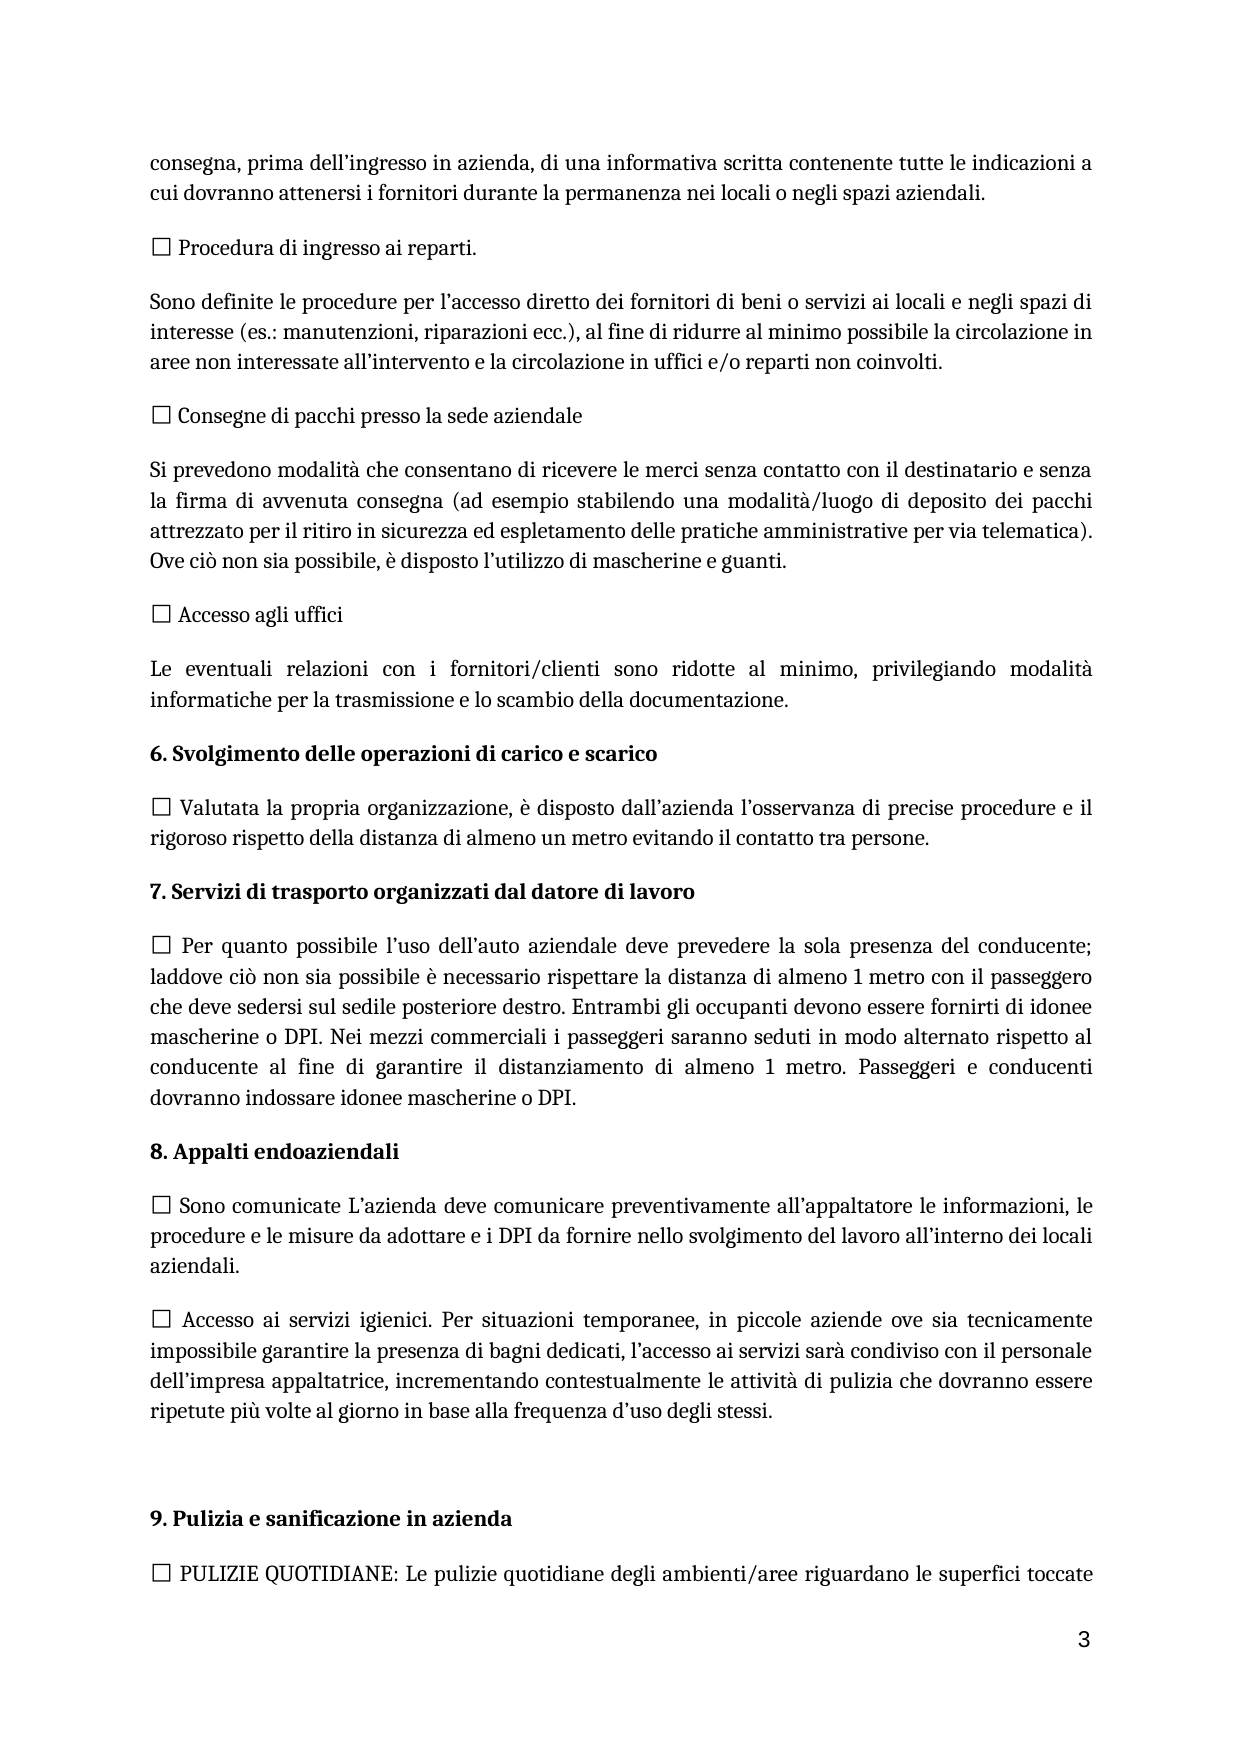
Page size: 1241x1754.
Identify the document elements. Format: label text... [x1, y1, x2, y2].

text Le eventuali relazioni con i fornitori/clienti sono ridotte al minimo, privilegiando modalità informatiche per la trasmissione e lo scambio della documentazione. [150, 656, 1094, 713]
text 6. Svolgimento delle operazioni di carico e scarico [150, 741, 1094, 767]
text ⬜ Accesso ai servizi igienici. Per situazioni temporanee, in piccole aziende ove sia tecnicamente impossibile garantire la presenza di bagni dedicati, l’accesso ai servizi sarà condiviso con il personale dell’impresa appaltatrice, incrementando contestualmente le attività di pulizia che dovranno essere ripetute più volte al giorno in base alla frequenza d’uso degli stessi. [150, 1307, 1094, 1424]
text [150, 150, 1094, 207]
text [150, 1560, 1094, 1587]
text 9. Pulizia e sanificazione in azienda [150, 1506, 1094, 1533]
text Sono definite le procedure per l’accesso diretto dei fornitori di beni o servizi ai locali e negli spazi di interesse (es.: manutenzioni, riparazioni ecc.), al fine di ridurre al minimo possibile la circolazione in aree non interessate all’intervento e la circolazione in uffici e/o reparti non coinvolti. [150, 288, 1094, 375]
text 8. Appalti endoaziendali [150, 1138, 1094, 1165]
text ⬜ Sono comunicate L’azienda deve comunicare preventivamente all’appaltatore le informazioni, le procedure e le misure da adottare e i DPI da fornire nello svolgimento del lavoro all’interno dei locali aziendali. [150, 1193, 1094, 1279]
text ⬜ Per quanto possibile l’uso dell’auto aziendale deve prevedere la sola presenza del conducente; laddove ciò non sia possibile è necessario rispettare la distanza di almeno 1 metro con il passeggero che deve sedersi sul sedile posteriore destro. Entrambi gli occupanti devono essere fornirti di idonee mascherine o DPI. Nei mezzi commerciali i passeggeri saranno seduti in modo alternato rispetto al conducente al fine di garantire il distanziamento di almeno 1 metro. Passeggeri e conducenti dovranno indossare idonee mascherine o DPI. [150, 933, 1094, 1111]
text Si prevedono modalità che consentano di ricevere le merci senza contatto con il destinatario e senza la firma di avvenuta consegna (ad esempio stabilendo una modalità/luogo di deposito dei pacchi attrezzato per il ritiro in sicurezza ed espletamento delle pratiche amministrative per via telematica). Ove ciò non sia possibile, è disposto l’utilizzo di mascherine e guanti. [150, 457, 1094, 574]
text 7. Servizi di trasporto organizzati dal datore di lavoro [150, 879, 1094, 906]
text ⬜ Accesso agli uffici [150, 602, 1094, 628]
text ⬜ Consegne di pacchi presso la sede aziendale [150, 403, 1094, 429]
text ⬜ Valutata la propria organizzazione, è disposto dall’azienda l’osservanza di precise procedure e il rigoroso rispetto della distanza di almeno un metro evitando il contatto tra persone. [150, 795, 1094, 851]
text ⬜ Procedura di ingresso ai reparti. [150, 234, 1094, 261]
